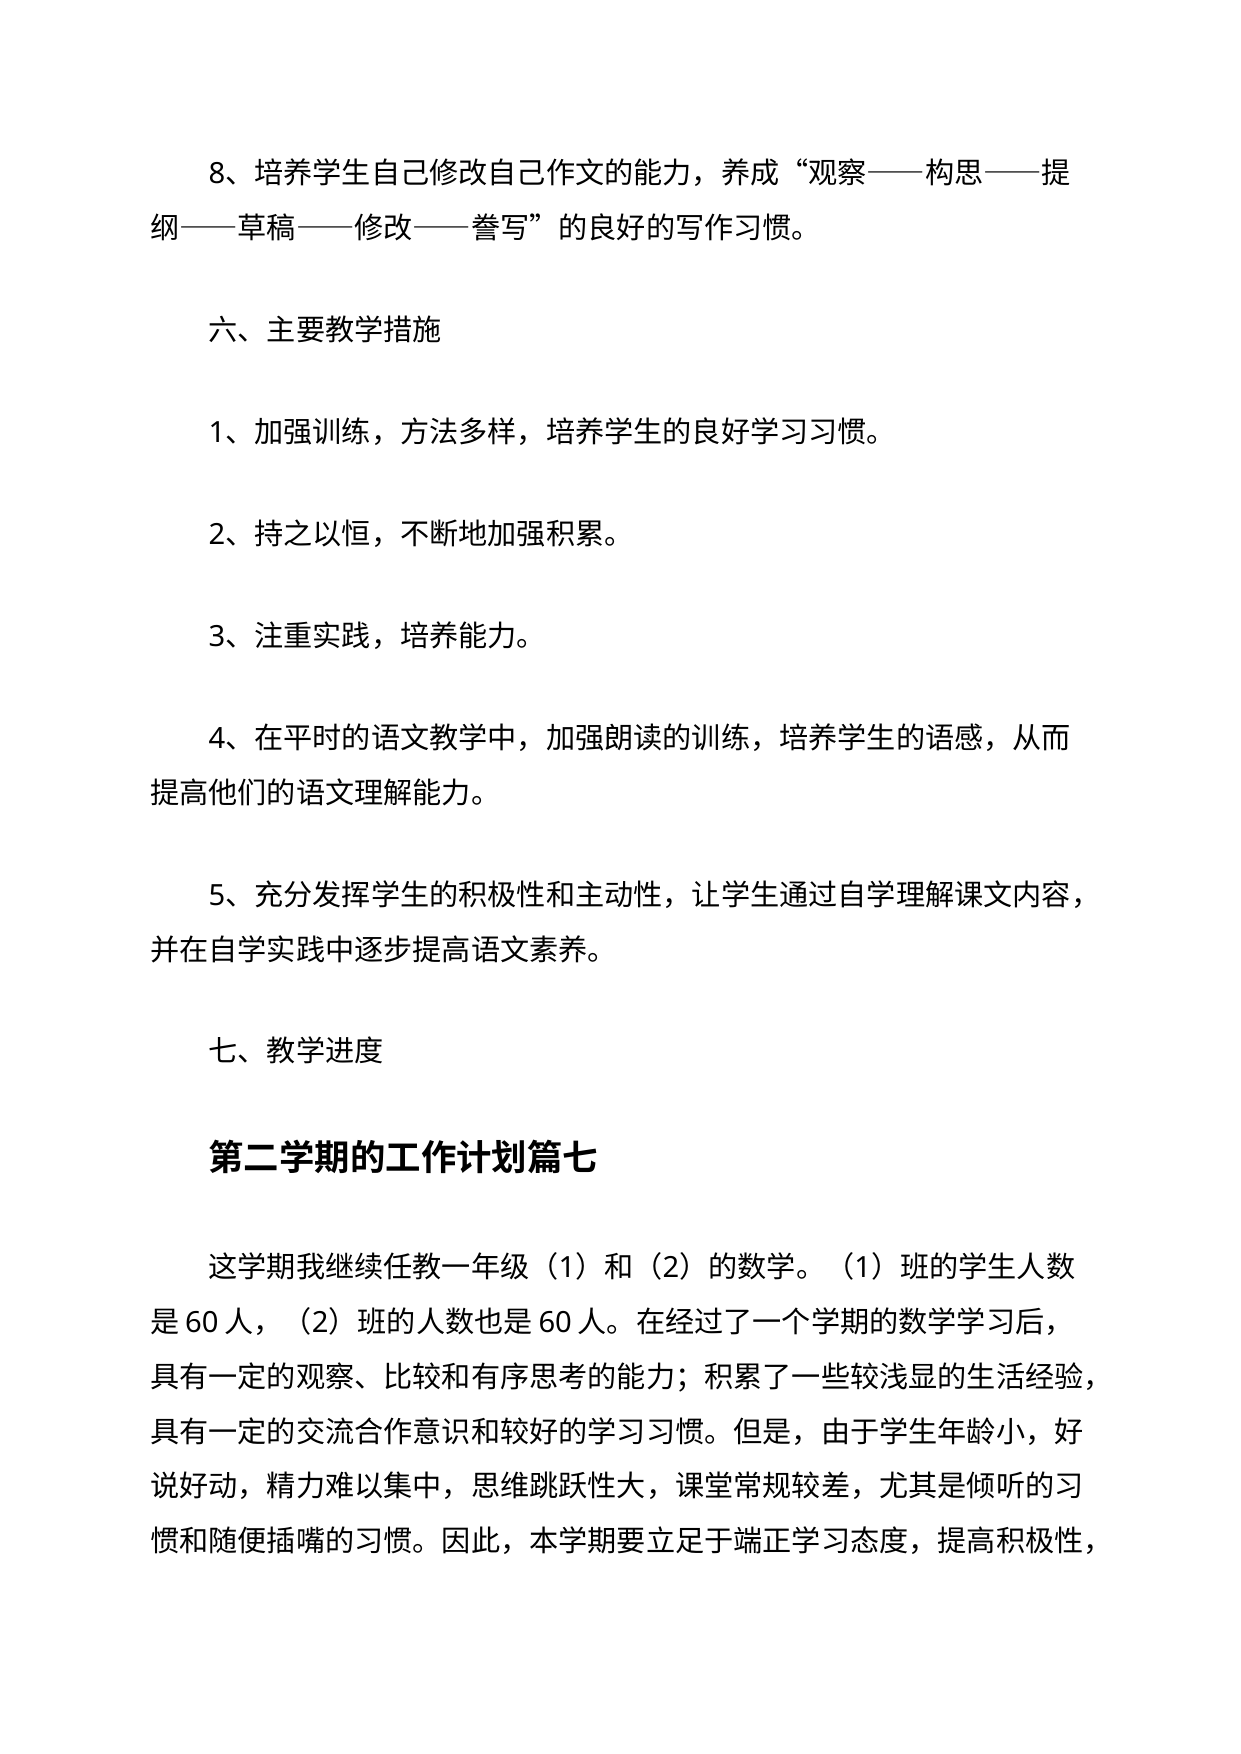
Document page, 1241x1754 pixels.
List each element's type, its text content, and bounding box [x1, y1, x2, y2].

text 2、持之以恒，不断地加强积累。 [150, 511, 1090, 553]
text 5、充分发挥学生的积极性和主动性，让学生通过自学理解课文内容，并在自学实践中逐步提高语文素养。 [150, 871, 1090, 968]
text 第二学期的工作计划篇七 [150, 1130, 1090, 1181]
text 4、在平时的语文教学中，加强朗读的训练，培养学生的语感，从而提高他们的语文理解能力。 [150, 714, 1090, 812]
text 3、注重实践，培养能力。 [150, 612, 1090, 655]
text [150, 1243, 1090, 1560]
text 七、教学进度 [150, 1028, 1090, 1070]
text 8、培养学生自己修改自己作文的能力，养成“观察——构思——提纲——草稿——修改——誊写”的良好的写作习惯。 [150, 150, 1090, 247]
text 六、主要教学措施 [150, 307, 1090, 349]
text 1、加强训练，方法多样，培养学生的良好学习习惯。 [150, 408, 1090, 451]
